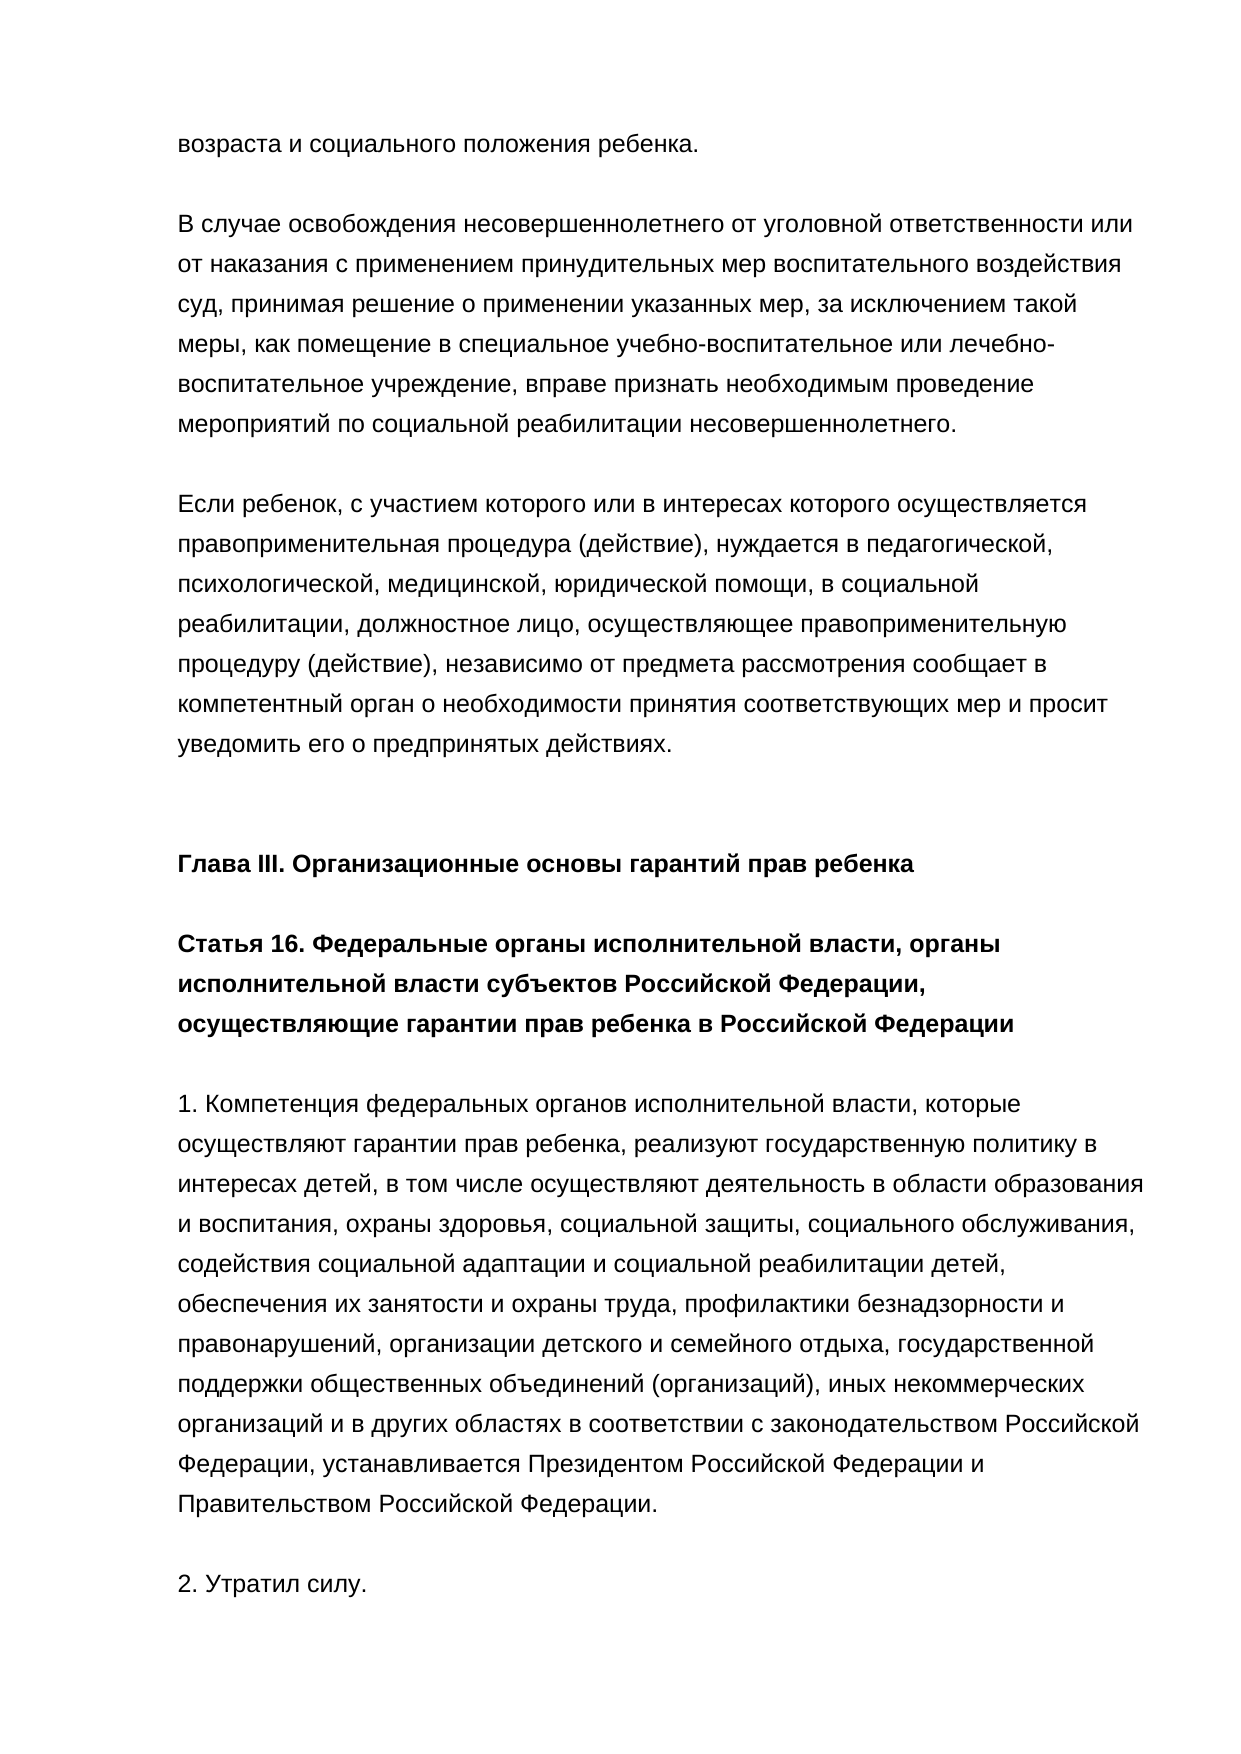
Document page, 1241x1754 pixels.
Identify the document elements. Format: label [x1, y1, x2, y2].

text [177, 118, 1152, 1598]
